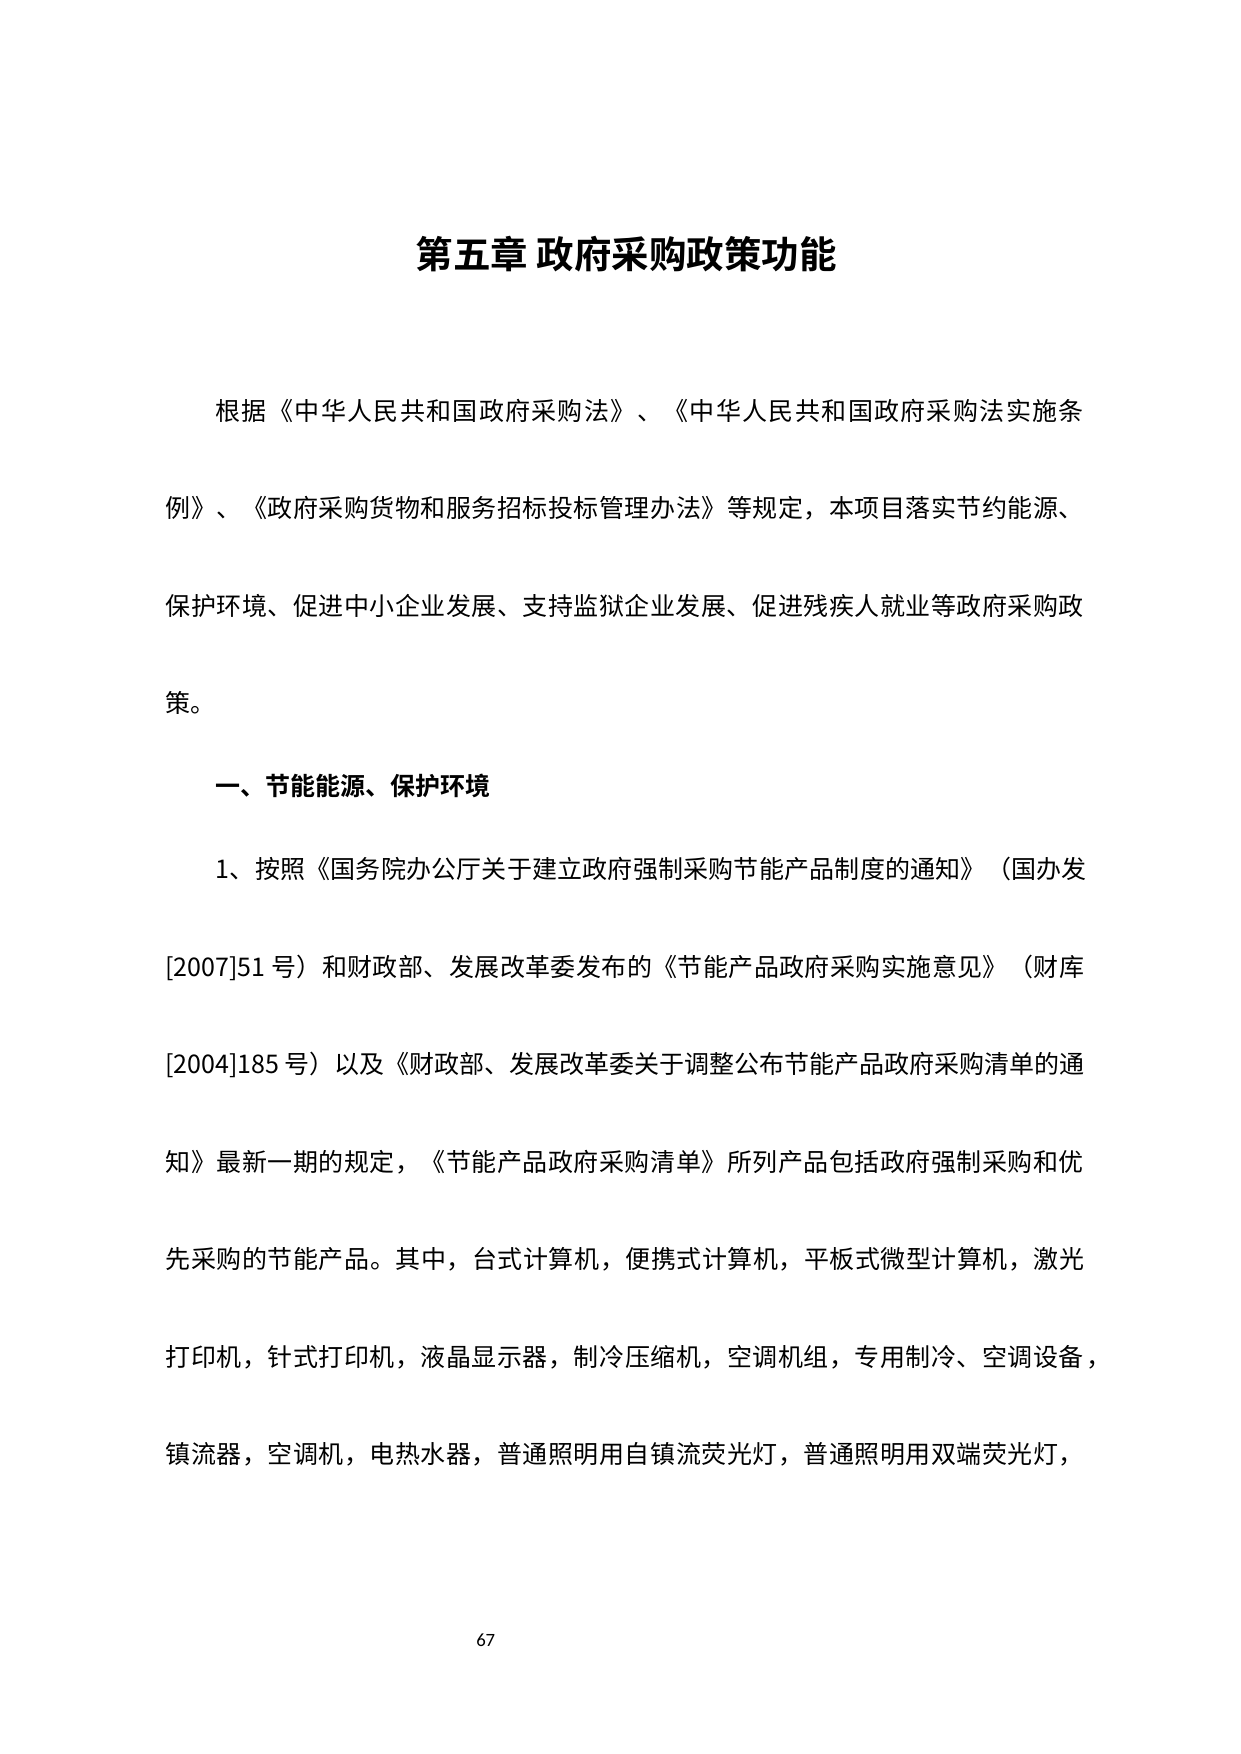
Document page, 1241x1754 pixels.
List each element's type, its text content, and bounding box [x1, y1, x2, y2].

text 根据《中华人民共和国政府采购法》、《中华人民共和国政府采购法实施条例》、《政府采购货物和服务招标投标管理办法》等规定，本项目落实节约能源、保护环境、促进中小企业发展、支持监狱企业发展、促进残疾人就业等政府采购政策。 [165, 377, 1087, 734]
text 第五章 政府采购政策功能 [165, 219, 1087, 284]
text 一、节能能源、保护环境 [165, 752, 1087, 817]
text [165, 835, 1087, 1485]
